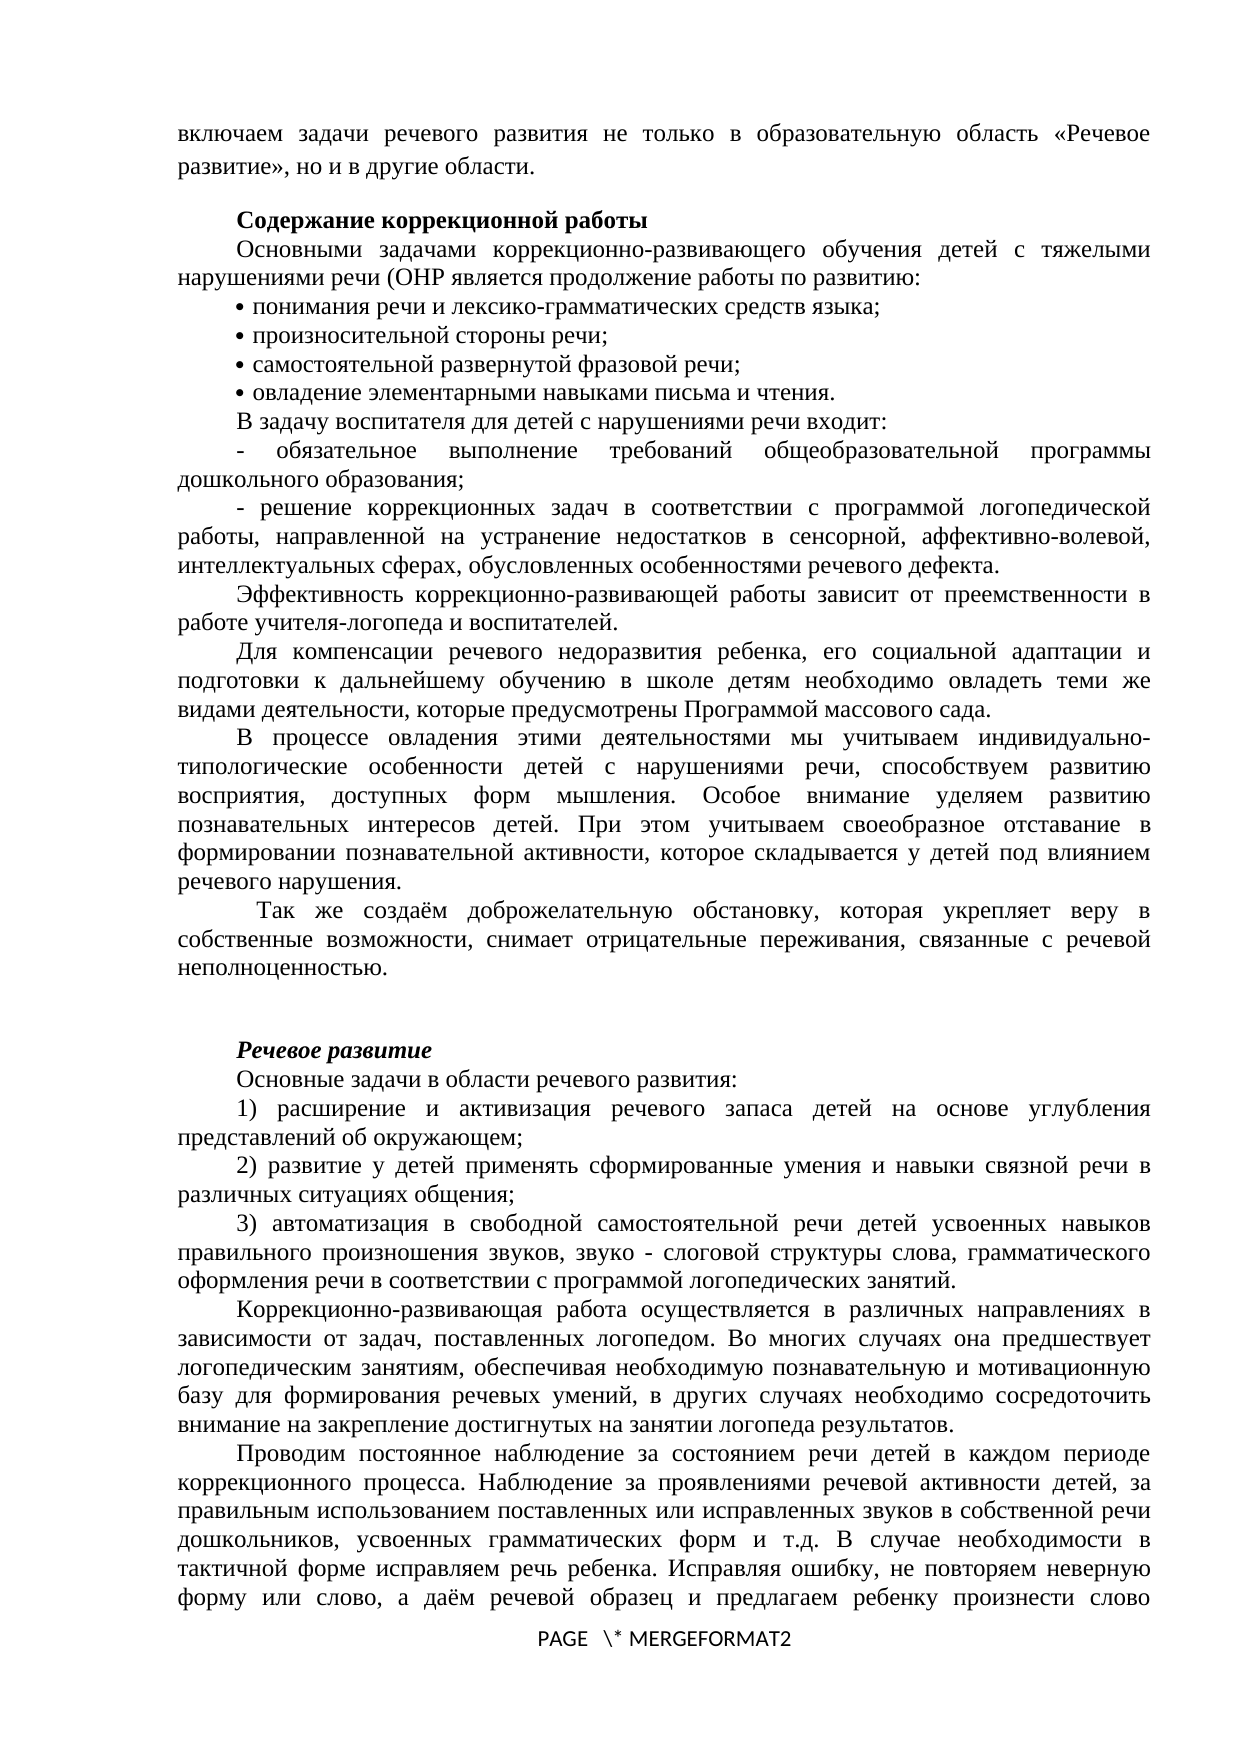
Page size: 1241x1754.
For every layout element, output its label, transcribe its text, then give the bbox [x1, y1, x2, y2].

text Основные задачи в области речевого развития: [177, 1064, 1152, 1093]
text В задачу воспитателя для детей с нарушениями речи входит: [177, 406, 1152, 435]
list овладение элементарными навыками письма и чтения. [177, 377, 1152, 406]
text Так же создаём доброжелательную обстановку, которая укрепляет веру в собственные возможности, снимает отрицательные переживания, связанные с речевой неполноценностью. [177, 895, 1152, 981]
text - решение коррекционных задач в соответствии с программой логопедической работы, направленной на устранение недостатков в сенсорной, аффективно-волевой, интеллектуальных сферах, обусловленных особенностями речевого дефекта. [177, 492, 1152, 579]
text Коррекционно-развивающая работа осуществляется в различных направлениях в зависимости от задач, поставленных логопедом. Во многих случаях она предшествует логопедическим занятиям, обеспечивая необходимую познавательную и мотивационную базу для формирования речевых умений, в других случаях необходимо сосредоточить внимание на закрепление достигнутых на занятии логопеда результатов. [177, 1294, 1152, 1438]
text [177, 1438, 1152, 1611]
list произносительной стороны речи; [177, 320, 1152, 349]
text - обязательное выполнение требований общеобразовательной программы дошкольного образования; [177, 435, 1152, 492]
text Содержание коррекционной работы [177, 205, 1152, 234]
text Для компенсации речевого недоразвития ребенка, его социальной адаптации и подготовки к дальнейшему обучению в школе детям необходимо овладеть теми же видами деятельности, которые предусмотрены Программой массового сада. [177, 636, 1152, 722]
text 1) расширение и активизация речевого запаса детей на основе углубления представлений об окружающем; [177, 1093, 1152, 1151]
list самостоятельной развернутой фразовой речи; [177, 349, 1152, 377]
text Основными задачами коррекционно-развивающего обучения детей с тяжелыми нарушениями речи (ОНР является продолжение работы по развитию: [177, 234, 1152, 291]
list понимания речи и лексико-грамматических средств языка; [177, 291, 1152, 320]
text 2) развитие у детей применять сформированные умения и навыки связной речи в различных ситуациях общения; [177, 1151, 1152, 1208]
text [177, 118, 1152, 180]
text 3) автоматизация в свободной самостоятельной речи детей усвоенных навыков правильного произношения звуков, звуко - слоговой структуры слова, грамматического оформления речи в соответствии с программой логопедических занятий. [177, 1208, 1152, 1294]
text В процессе овладения этими деятельностями мы учитываем индивидуально-типологические особенности детей с нарушениями речи, способствуем развитию восприятия, доступных форм мышления. Особое внимание уделяем развитию познавательных интересов детей. При этом учитываем своеобразное отставание в формировании познавательной активности, которое складывается у детей под влиянием речевого нарушения. [177, 722, 1152, 895]
text Речевое развитие [177, 1036, 1152, 1064]
text Эффективность коррекционно-развивающей работы зависит от преемственности в работе учителя-логопеда и воспитателей. [177, 579, 1152, 636]
